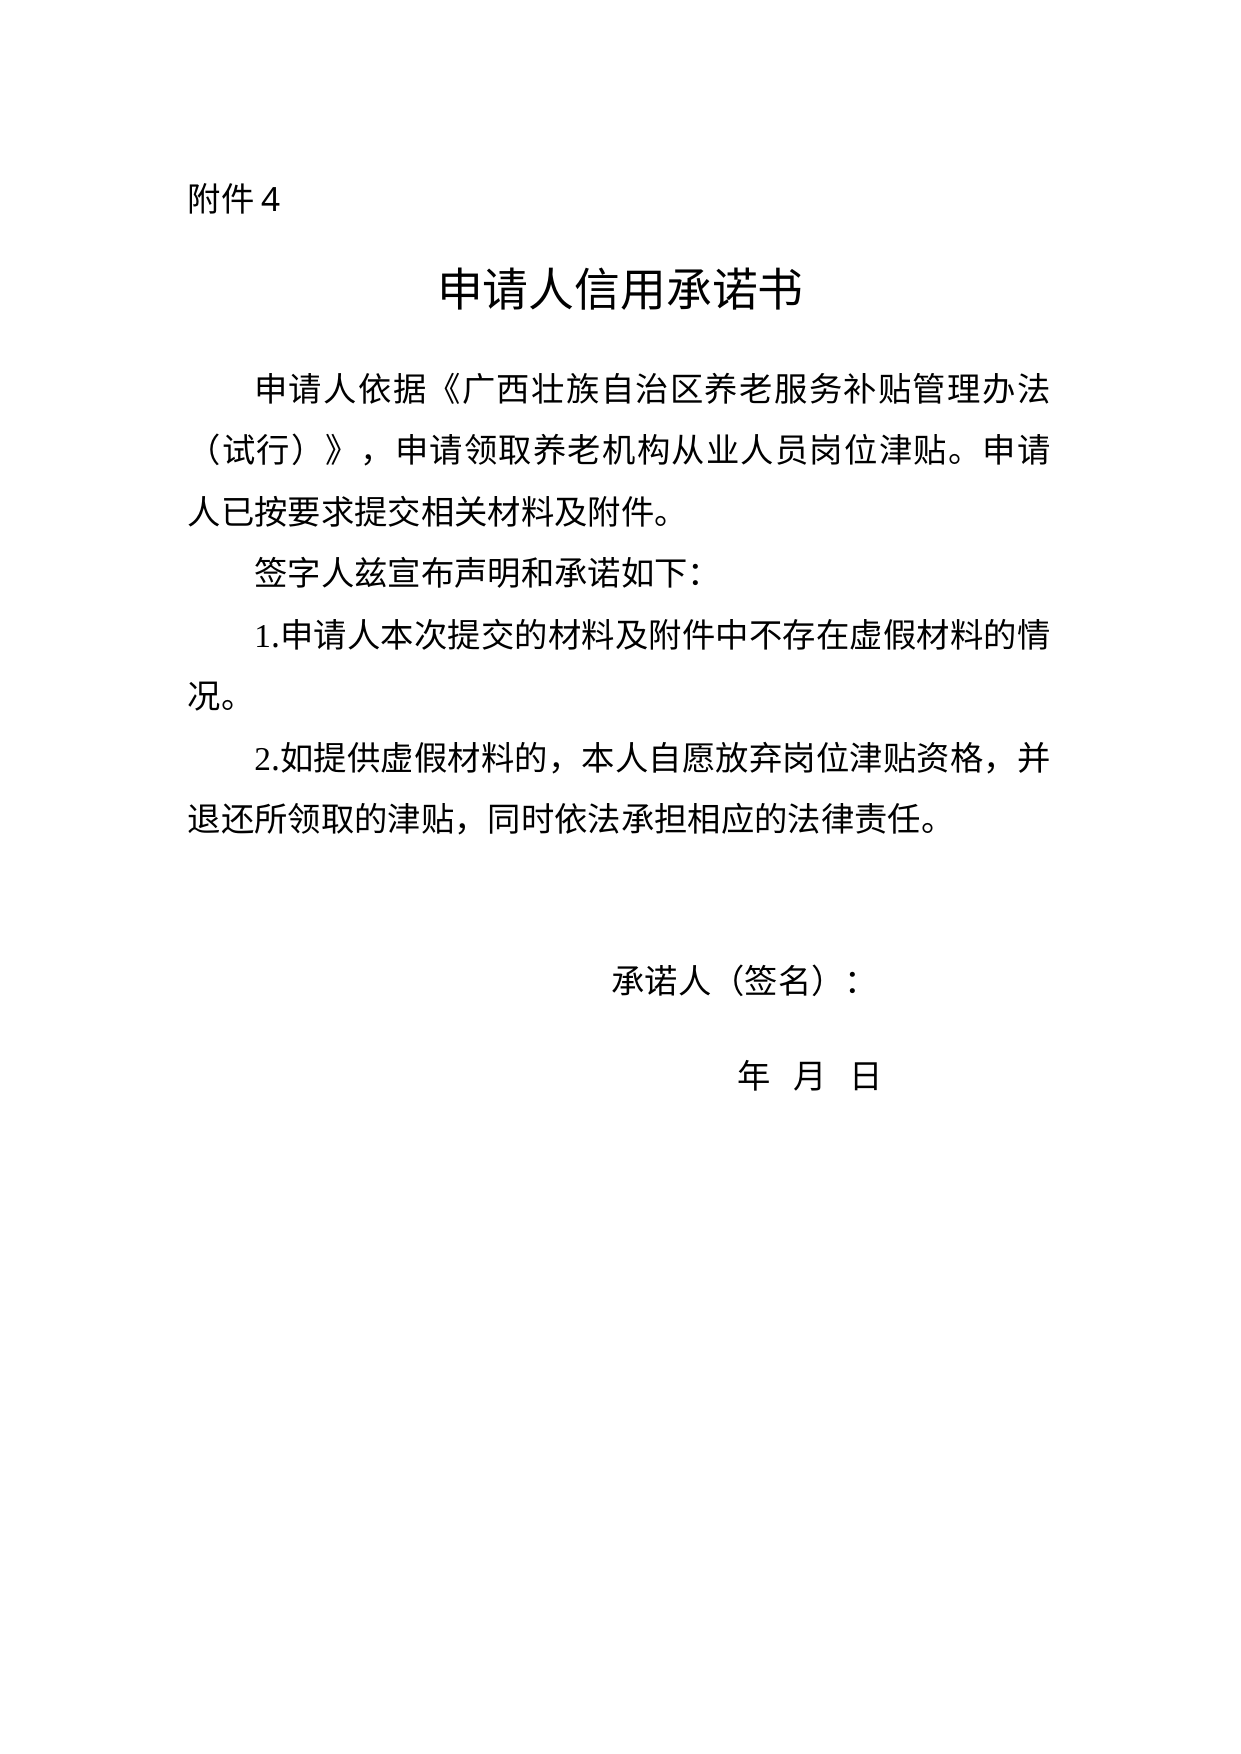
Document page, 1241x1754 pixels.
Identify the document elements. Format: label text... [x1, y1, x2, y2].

text 申请人信用承诺书 [187, 257, 1053, 318]
text 申请人依据《广西壮族自治区养老服务补贴管理办法（试行）》，申请领取养老机构从业人员岗位津贴。申请人已按要求提交相关材料及附件。 [187, 352, 1053, 536]
text 年 月 日 [187, 1039, 965, 1101]
text 承诺人（签名）： [187, 944, 878, 1006]
text 附件4 [187, 162, 1053, 223]
text 签字人兹宣布声明和承诺如下： [187, 536, 1053, 598]
text 2.如提供虚假材料的，本人自愿放弃岗位津贴资格，并退还所领取的津贴，同时依法承担相应的法律责任。 [187, 721, 1053, 844]
text 1.申请人本次提交的材料及附件中不存在虚假材料的情况。 [187, 598, 1053, 721]
